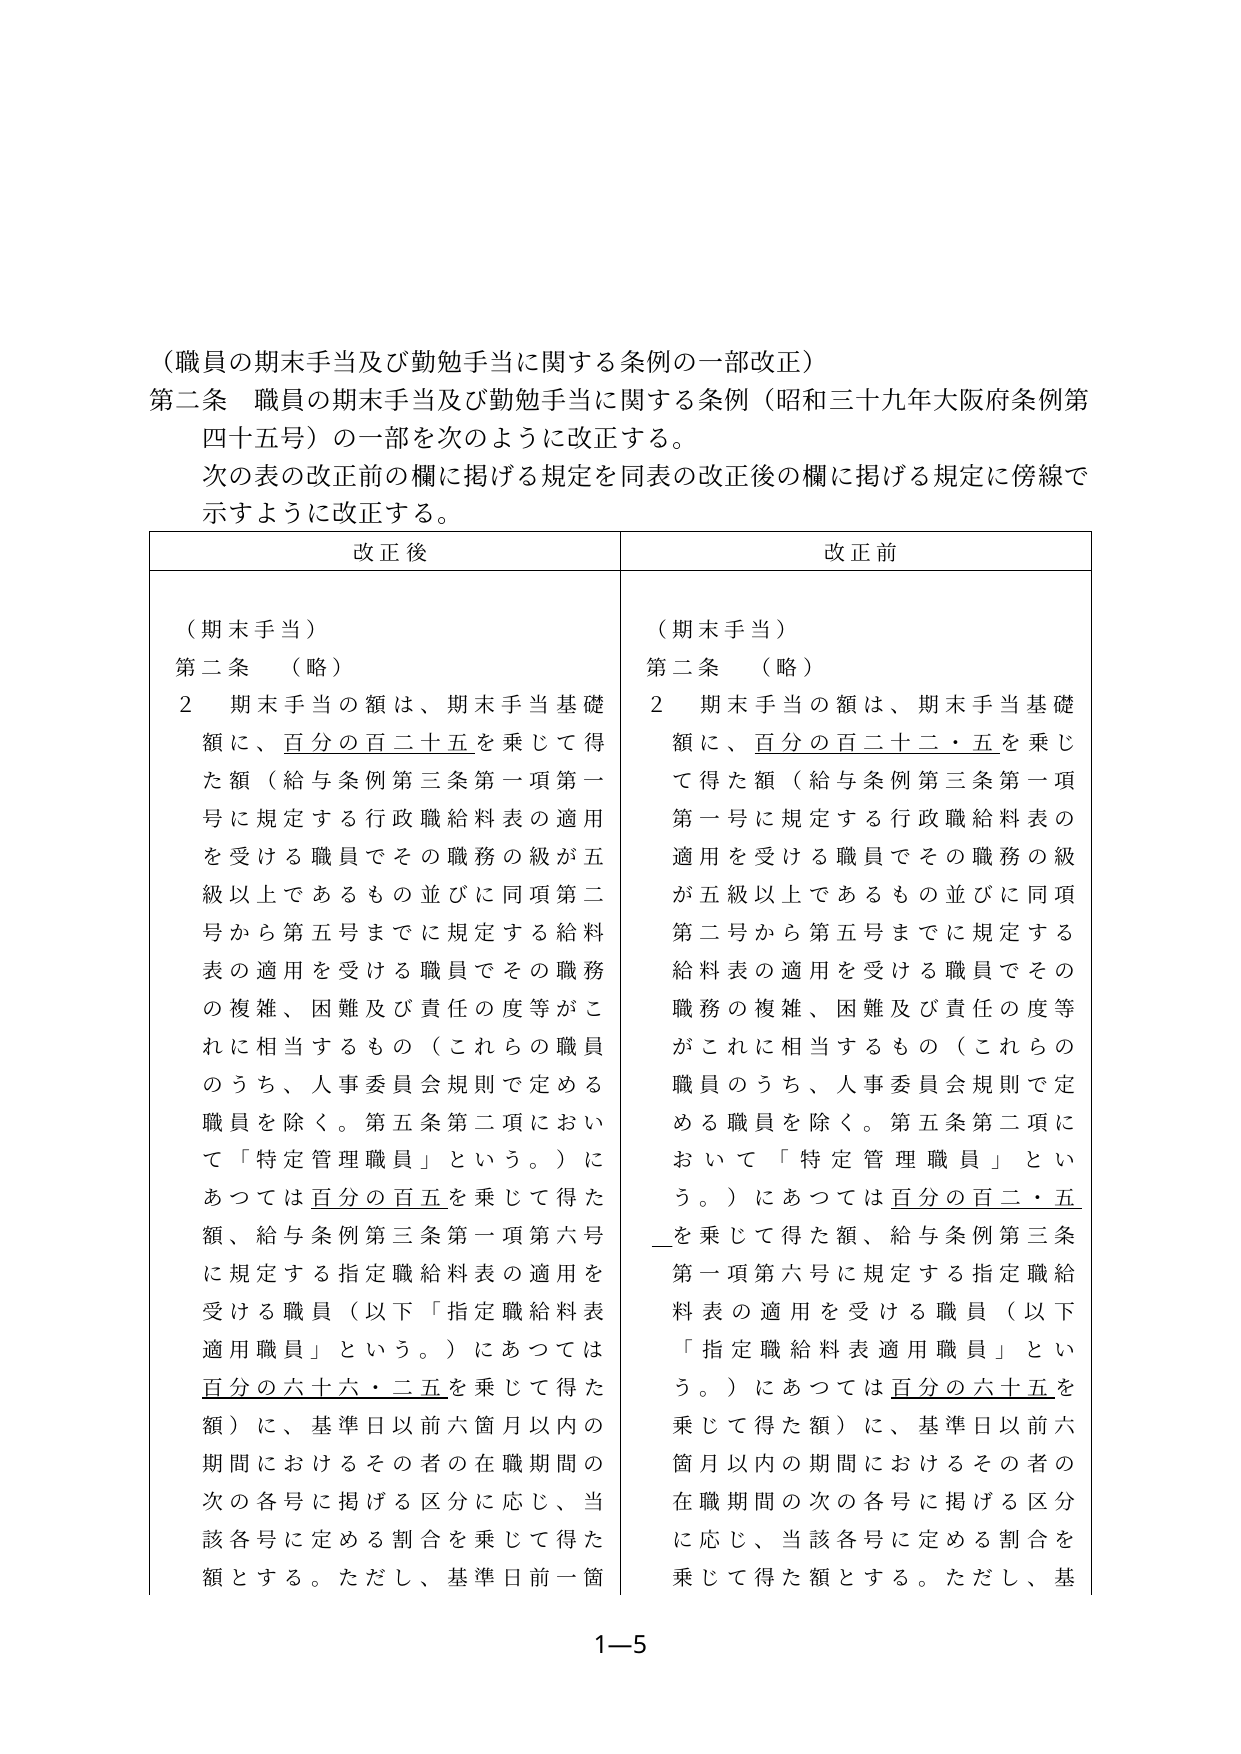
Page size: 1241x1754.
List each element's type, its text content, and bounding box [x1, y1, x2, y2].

table_cell [150, 571, 620, 609]
text 第二条 職員の期末手当及び勤勉手当に関する条例（昭和三十九年大阪府条例第四十五号）の一部を次のように改正する。 [149, 379, 1091, 455]
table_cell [150, 609, 620, 1595]
table_header 改正後 [150, 532, 620, 570]
text 次の表の改正前の欄に掲げる規定を同表の改正後の欄に掲げる規定に傍線で示すように改正する。 [149, 455, 1091, 531]
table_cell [621, 609, 1091, 1595]
text （職員の期末手当及び勤勉手当に関する条例の一部改正） [149, 342, 1091, 379]
table_header 改正前 [621, 532, 1091, 570]
table_cell [621, 571, 1091, 609]
